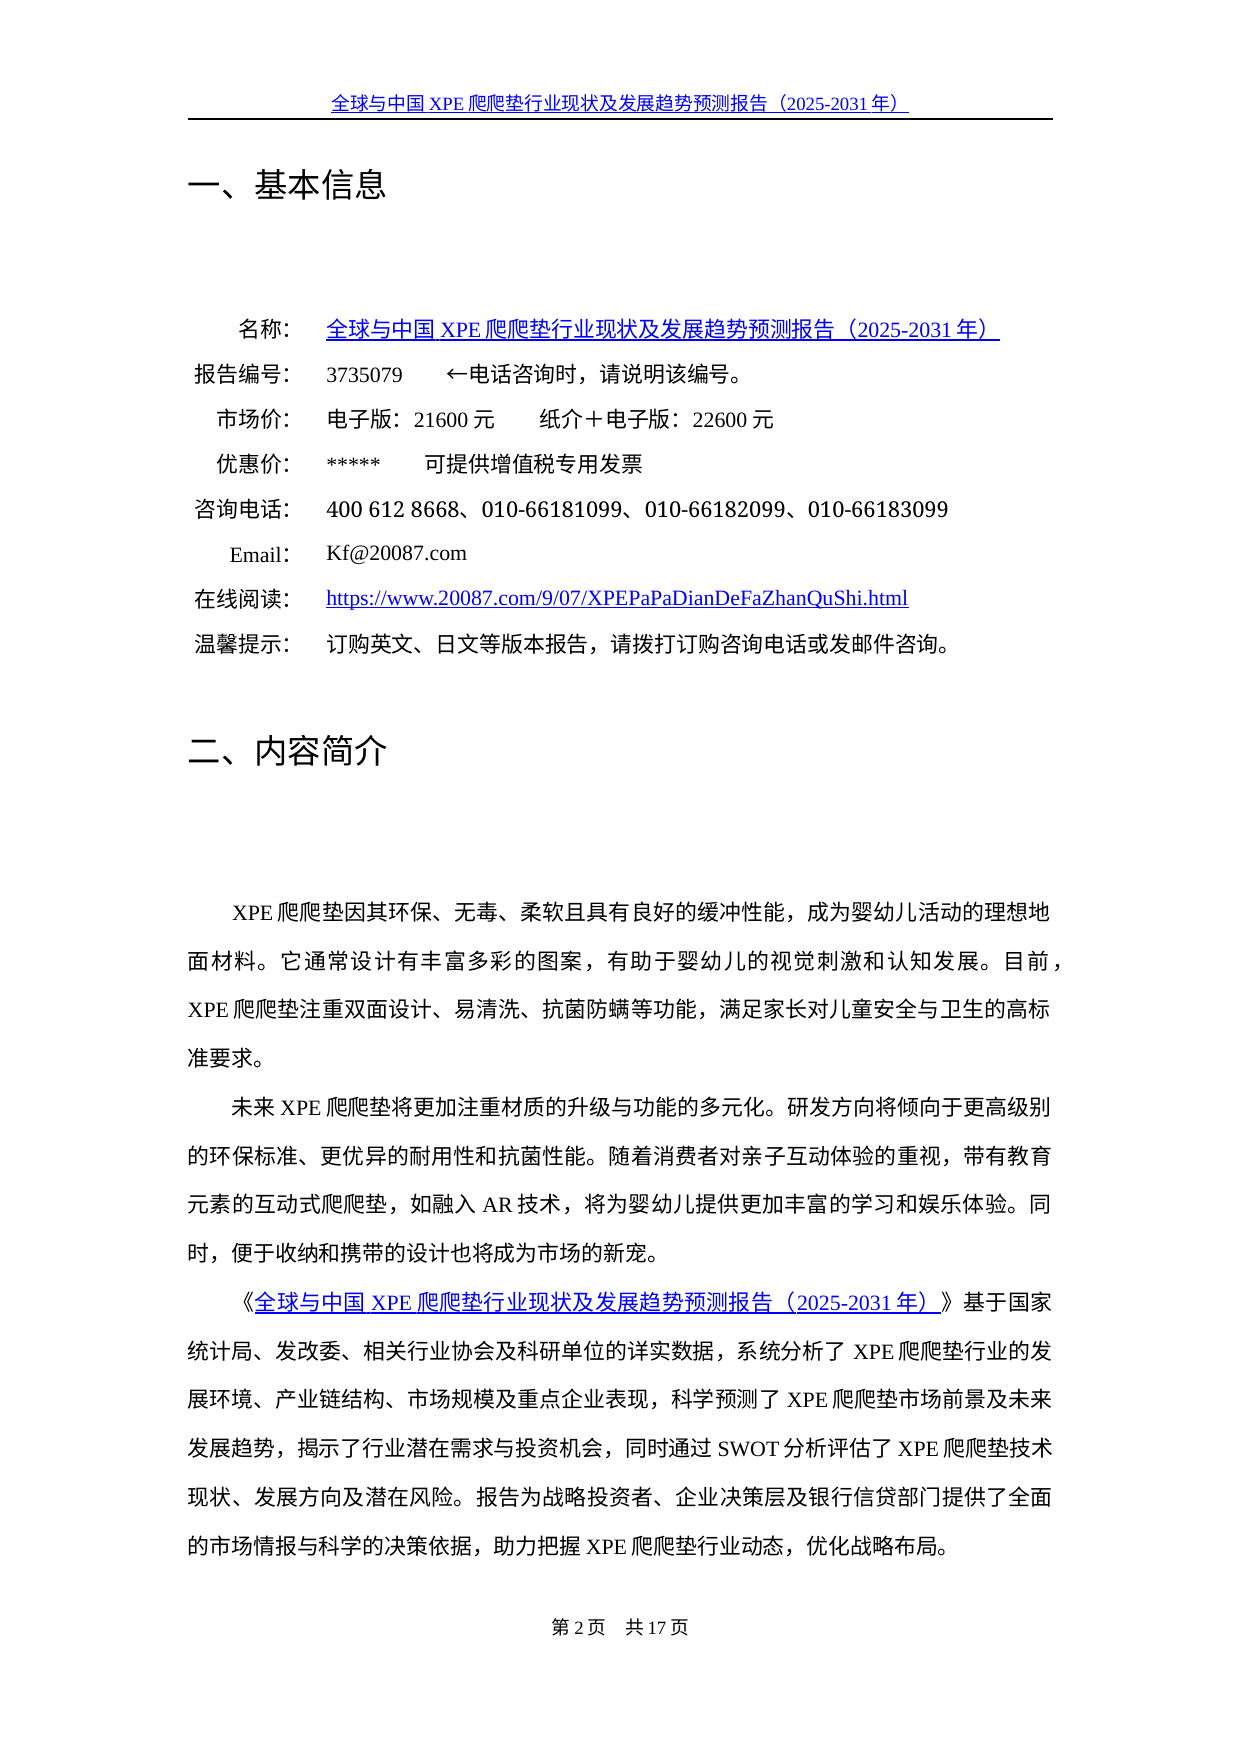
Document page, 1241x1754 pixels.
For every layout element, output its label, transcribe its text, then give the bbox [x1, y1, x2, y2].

title 二、内容简介 [187, 717, 1053, 782]
table_cell 400 612 8668、010-66181099、010-66182099、010-66183099 [315, 492, 1073, 537]
title 一、基本信息 [187, 150, 1053, 215]
table_cell ***** 可提供增值税专用发票 [315, 447, 1073, 492]
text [187, 894, 1053, 1561]
table_cell 3735079 ←电话咨询时，请说明该编号。 [315, 357, 1073, 402]
table_cell 报告编号： [167, 357, 315, 402]
table_cell Email： [167, 537, 315, 582]
table_header 全球与中国XPE爬爬垫行业现状及发展趋势预测报告（2025-2031年） [315, 312, 1073, 357]
table_cell 市场价： [167, 402, 315, 447]
table_cell 电子版：21600 元 纸介＋电子版：22600 元 [315, 402, 1073, 447]
table_cell 订购英文、日文等版本报告，请拨打订购咨询电话或发邮件咨询。 [315, 627, 1073, 672]
table_cell [315, 582, 1073, 627]
table_cell 温馨提示： [167, 627, 315, 672]
table_cell 咨询电话： [167, 492, 315, 537]
table_header 名称： [167, 312, 315, 357]
table_cell 优惠价： [167, 447, 315, 492]
table_cell 在线阅读： [167, 582, 315, 627]
table_cell Kf@20087.com [315, 537, 1073, 582]
